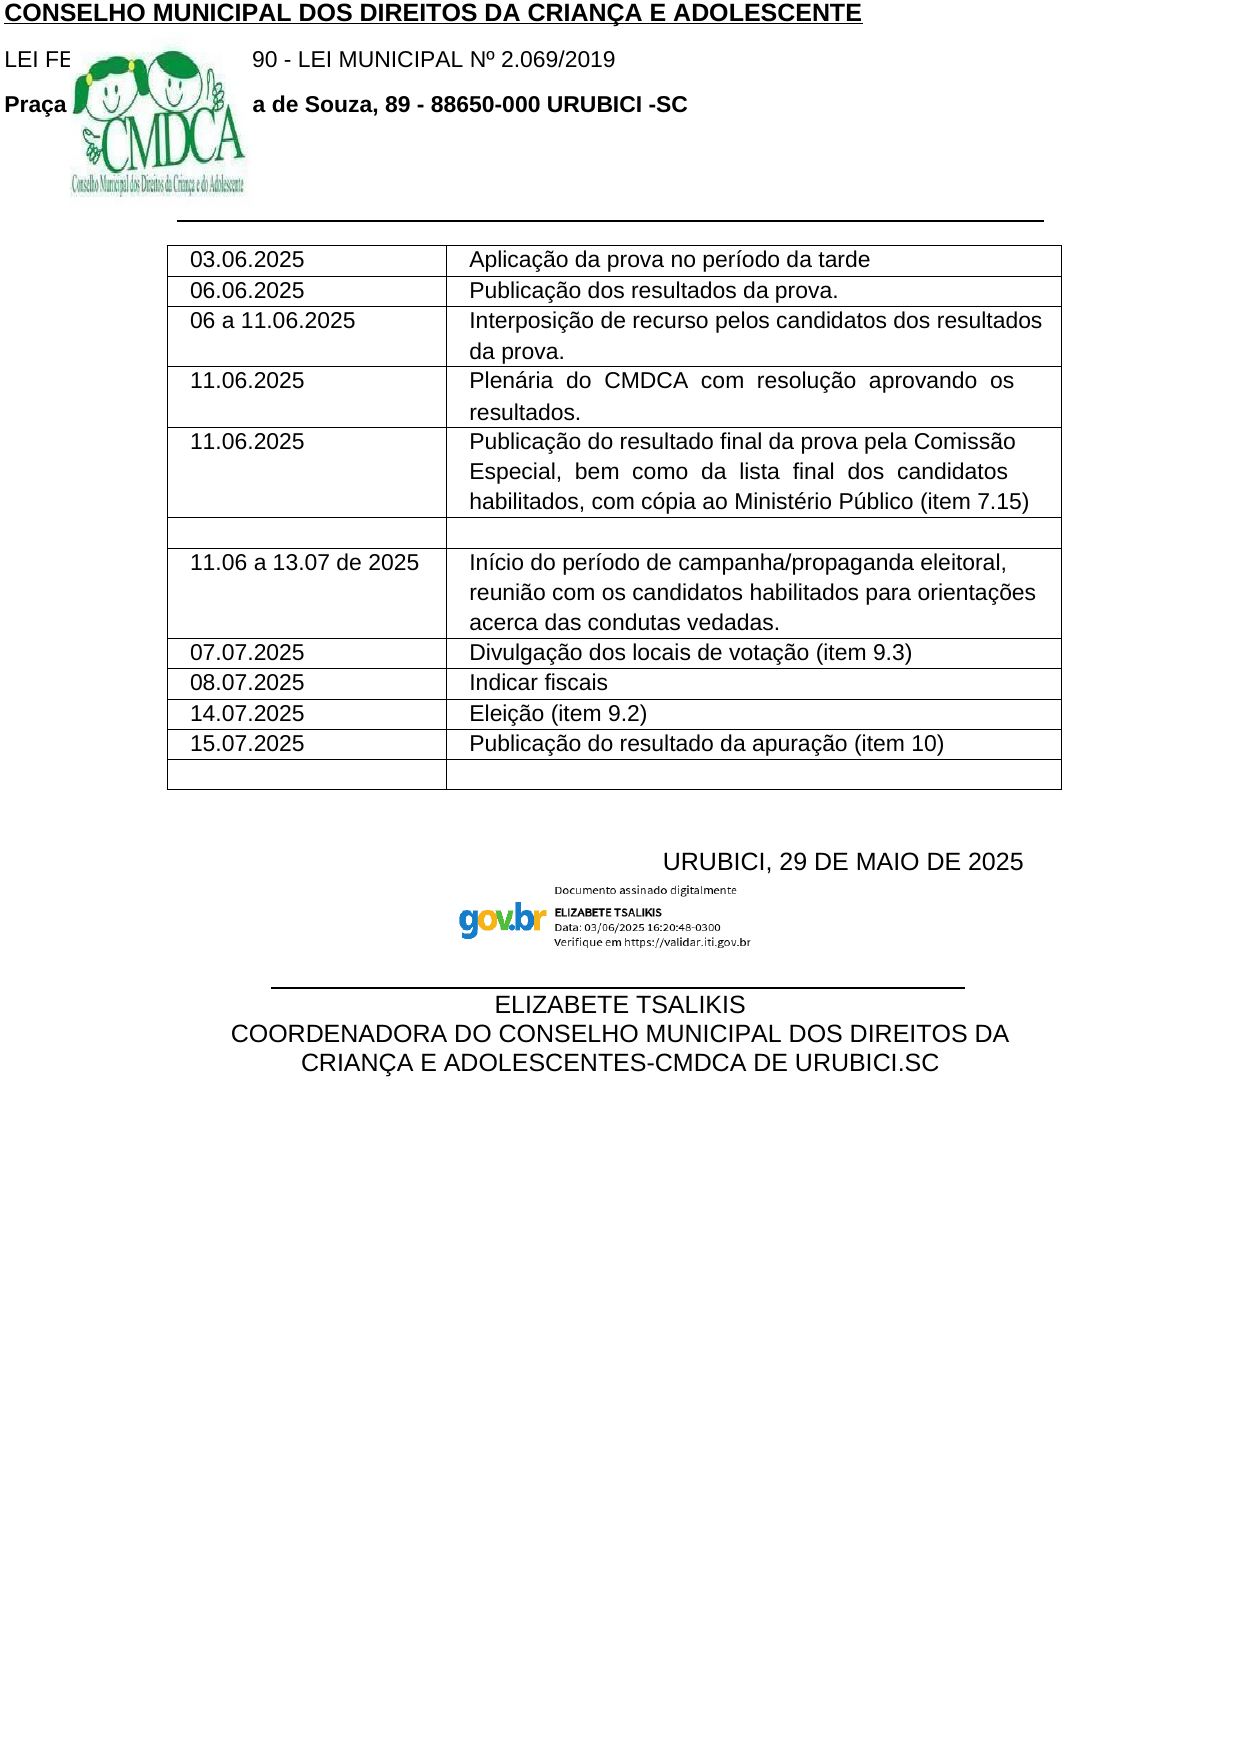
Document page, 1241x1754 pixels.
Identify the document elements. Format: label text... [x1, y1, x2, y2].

table_cell 11.06.2025 [168, 428, 446, 517]
table_cell Divulgação dos locais de votação (item 9.3) [447, 639, 1061, 668]
table_cell Início do período de campanha/propaganda eleitoral, reunião com os candidatos habilitados para orientações acerca das condutas vedadas. [447, 549, 1061, 638]
table_cell 11.06 a 13.07 de 2025 [168, 549, 446, 638]
table_cell 07.07.2025 [168, 639, 446, 668]
picture [459, 885, 751, 948]
table_cell 08.07.2025 [168, 669, 446, 698]
text ELIZABETE TSALIKIS [179, 987, 1061, 1019]
table_cell Eleição (item 9.2) [447, 700, 1061, 729]
picture [69, 32, 253, 208]
text COORDENADORA DO CONSELHO MUNICIPAL DOS DIREITOS DA CRIANÇA E ADOLESCENTES-CMDCA DE URUBICI.SC [179, 1019, 1062, 1077]
table_header 03.06.2025 [168, 246, 446, 276]
table_cell 14.07.2025 [168, 700, 446, 729]
table_cell [168, 518, 446, 547]
table_cell Publicação dos resultados da prova. [447, 277, 1061, 306]
table_cell 06 a 11.06.2025 [168, 307, 446, 366]
table_cell Publicação do resultado final da prova pela Comissão Especial, bem como da lista final dos candidatos habilitados, com cópia ao Ministério Público (item 7.15) [447, 428, 1061, 517]
table_cell Indicar fiscais [447, 669, 1061, 698]
table_cell [447, 518, 1061, 547]
table_cell Publicação do resultado da apuração (item 10) [447, 730, 1061, 759]
table_cell [168, 760, 446, 789]
table_cell [447, 760, 1061, 789]
table_cell 15.07.2025 [168, 730, 446, 759]
table_cell 11.06.2025 [168, 367, 446, 427]
table_cell 06.06.2025 [168, 277, 446, 306]
table_cell Plenária do CMDCA com resolução aprovando os resultados. [447, 367, 1061, 427]
table_header Aplicação da prova no período da tarde [447, 246, 1061, 276]
text URUBICI, 29 DE MAIO DE 2025 [663, 847, 1078, 876]
table_cell Interposição de recurso pelos candidatos dos resultados da prova. [447, 307, 1061, 366]
